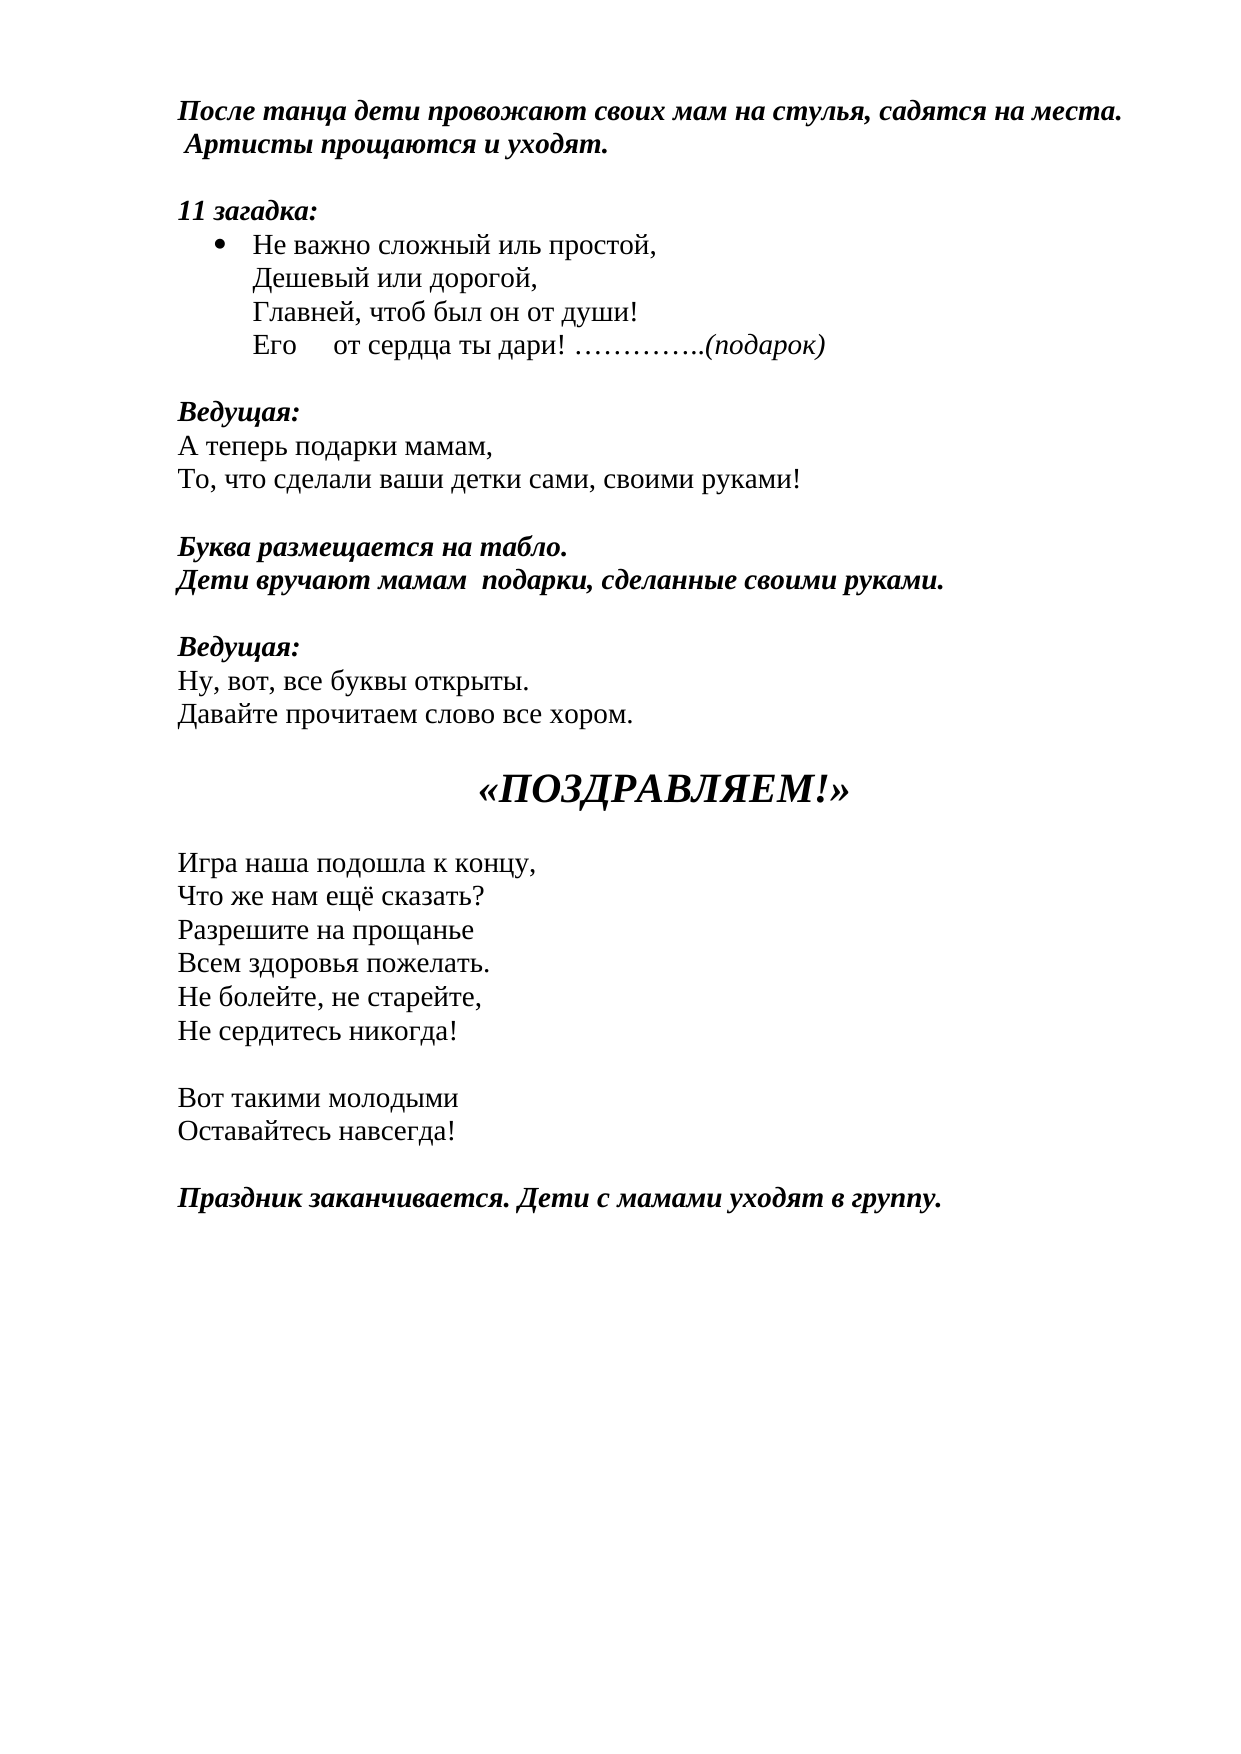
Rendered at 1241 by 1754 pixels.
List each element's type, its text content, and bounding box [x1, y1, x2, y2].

text 11 загадка: [177, 193, 1152, 227]
text Главней, чтоб был он от души! [252, 294, 1152, 327]
text «ПОЗДРАВЛЯЕМ!» [177, 763, 1152, 811]
text Разрешите на прощанье [177, 912, 1152, 946]
text Его от сердца ты дари! …………..(подарок) [252, 327, 1152, 361]
text Дети вручают мамам подарки, сделанные своими руками. [177, 562, 1152, 596]
text Вот такими молодыми [177, 1080, 1152, 1113]
list Не важно сложный иль простой, [215, 227, 1152, 260]
text А теперь подарки мамам, [177, 428, 1152, 462]
text Дешевый или дорогой, [252, 260, 1152, 294]
text После танца дети провожают своих мам на стулья, садятся на места. [177, 93, 1152, 126]
text Артисты прощаются и уходят. [177, 126, 1152, 160]
text Всем здоровья пожелать. [177, 946, 1152, 979]
text Не болейте, не старейте, [177, 979, 1152, 1013]
text Игра наша подошла к концу, [177, 845, 1152, 878]
text Что же нам ещё сказать? [177, 878, 1152, 912]
text Ведущая: [177, 629, 1152, 663]
text Ведущая: [177, 394, 1152, 428]
text Праздник заканчивается. Дети с мамами уходят в группу. [177, 1180, 1152, 1214]
text Ну, вот, все буквы открыты. [177, 663, 1152, 696]
text Буква размещается на табло. [177, 529, 1152, 562]
text Не сердитесь никогда! [177, 1013, 1152, 1046]
text То, что сделали ваши детки сами, своими руками! [177, 462, 1152, 495]
text Давайте прочитаем слово все хором. [177, 696, 1152, 730]
text Оставайтесь навсегда! [177, 1113, 1152, 1147]
